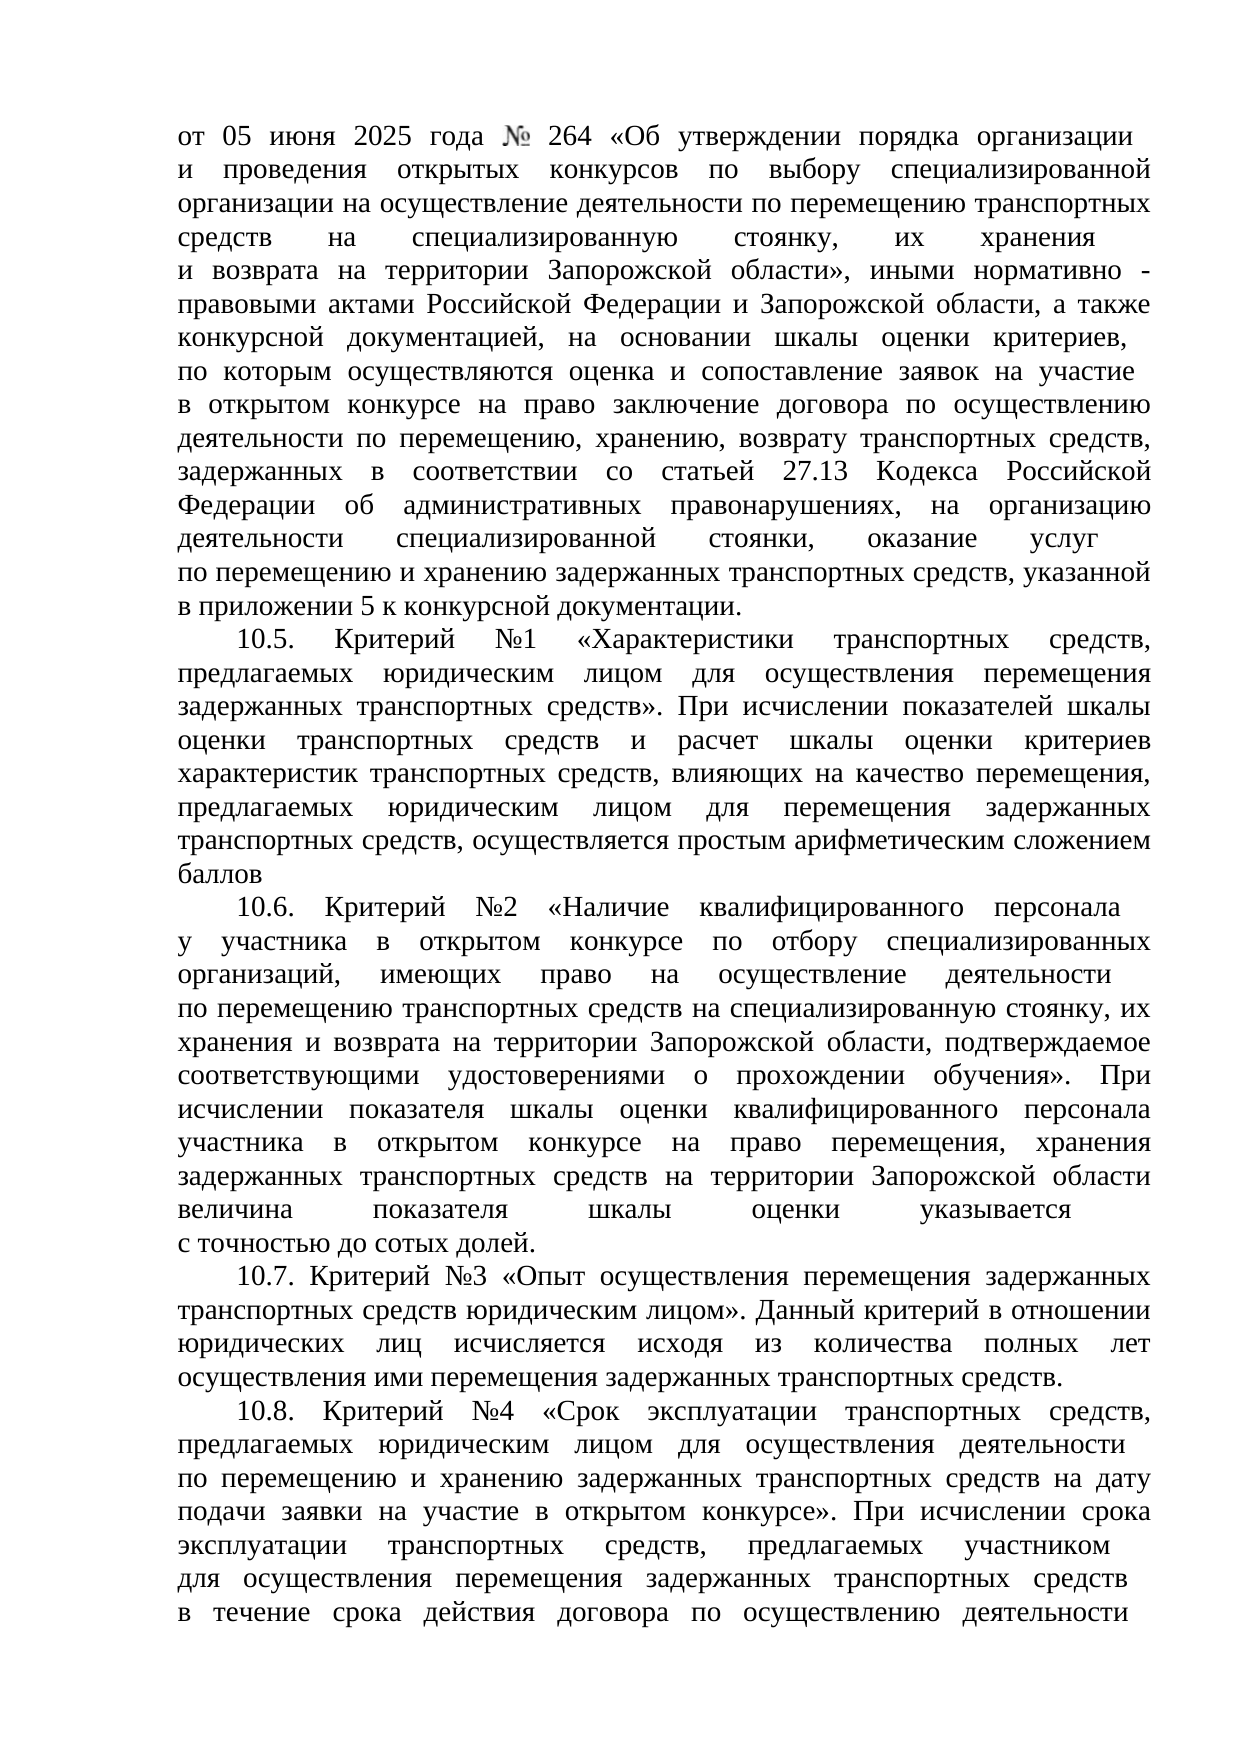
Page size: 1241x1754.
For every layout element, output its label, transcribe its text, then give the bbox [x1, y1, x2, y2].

picture [502, 125, 530, 146]
text 10.6. Критерий №2 «Наличие квалифицированного персонала у участника в открытом конкурсе по отбору специализированных организаций, имеющих право на осуществление деятельности по перемещению транспортных средств на специализированную стоянку, их хранения и возврата на территории Запорожской области, подтверждаемое соответствующими удостоверениями о прохождении обучения». При исчислении показателя шкалы оценки квалифицированного персонала участника в открытом конкурсе на право перемещения, хранения задержанных транспортных средств на территории Запорожской области величина показателя шкалы оценки указывается с точностью до сотых долей. [177, 889, 1152, 1258]
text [177, 1393, 1152, 1627]
text 10.5. Критерий №1 «Характеристики транспортных средств, предлагаемых юридическим лицом для осуществления перемещения задержанных транспортных средств». При исчислении показателей шкалы оценки транспортных средств и расчет шкалы оценки критериев характеристик транспортных средств, влияющих на качество перемещения, предлагаемых юридическим лицом для перемещения задержанных транспортных средств, осуществляется простым арифметическим сложением баллов [177, 621, 1152, 889]
text 10.7. Критерий №3 «Опыт осуществления перемещения задержанных транспортных средств юридическим лицом». Данный критерий в отношении юридических лиц исчисляется исходя из количества полных лет осуществления ими перемещения задержанных транспортных средств. [177, 1258, 1152, 1393]
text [177, 118, 1152, 621]
